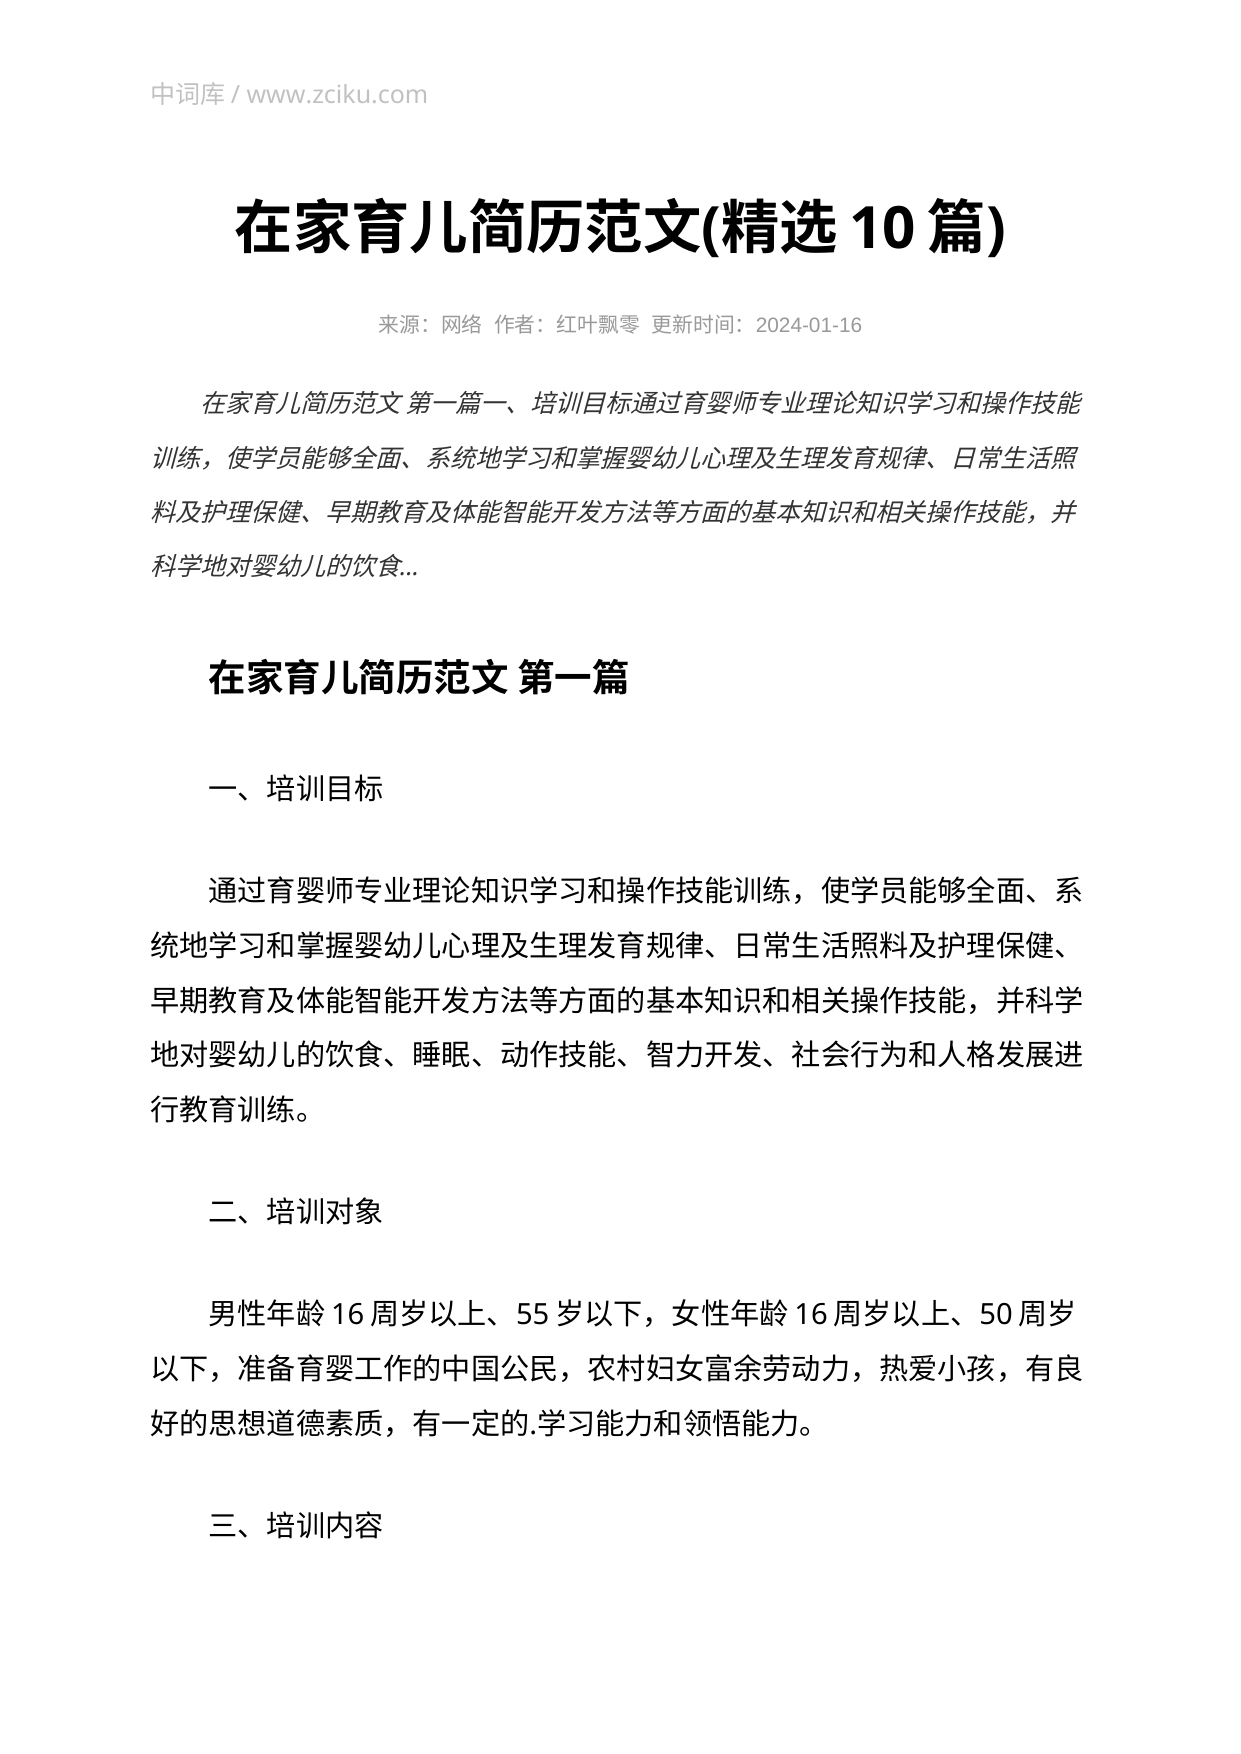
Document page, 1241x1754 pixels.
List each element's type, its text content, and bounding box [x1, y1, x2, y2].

text 通过育婴师专业理论知识学习和操作技能训练，使学员能够全面、系统地学习和掌握婴幼儿心理及生理发育规律、日常生活照料及护理保健、早期教育及体能智能开发方法等方面的基本知识和相关操作技能，并科学地对婴幼儿的饮食、睡眠、动作技能、智力开发、社会行为和人格发展进行教育训练。 [150, 867, 1090, 1129]
text 男性年龄16周岁以上、55岁以下，女性年龄16周岁以上、50周岁以下，准备育婴工作的中国公民，农村妇女富余劳动力，热爱小孩，有良好的思想道德素质，有一定的.学习能力和领悟能力。 [150, 1290, 1090, 1443]
text 一、培训目标 [150, 766, 1090, 808]
text 来源：网络 作者：红叶飘零 更新时间：2024-01-16 [150, 313, 1090, 337]
text 三、培训内容 [150, 1502, 1090, 1544]
text 在家育儿简历范文 第一篇一、培训目标通过育婴师专业理论知识学习和操作技能训练，使学员能够全面、系统地学习和掌握婴幼儿心理及生理发育规律、日常生活照料及护理保健、早期教育及体能智能开发方法等方面的基本知识和相关操作技能，并科学地对婴幼儿的饮食... [150, 384, 1090, 583]
text 二、培训对象 [150, 1189, 1090, 1231]
subtitle 在家育儿简历范文(精选10篇) [150, 181, 1090, 266]
text 在家育儿简历范文 第一篇 [150, 648, 1090, 702]
